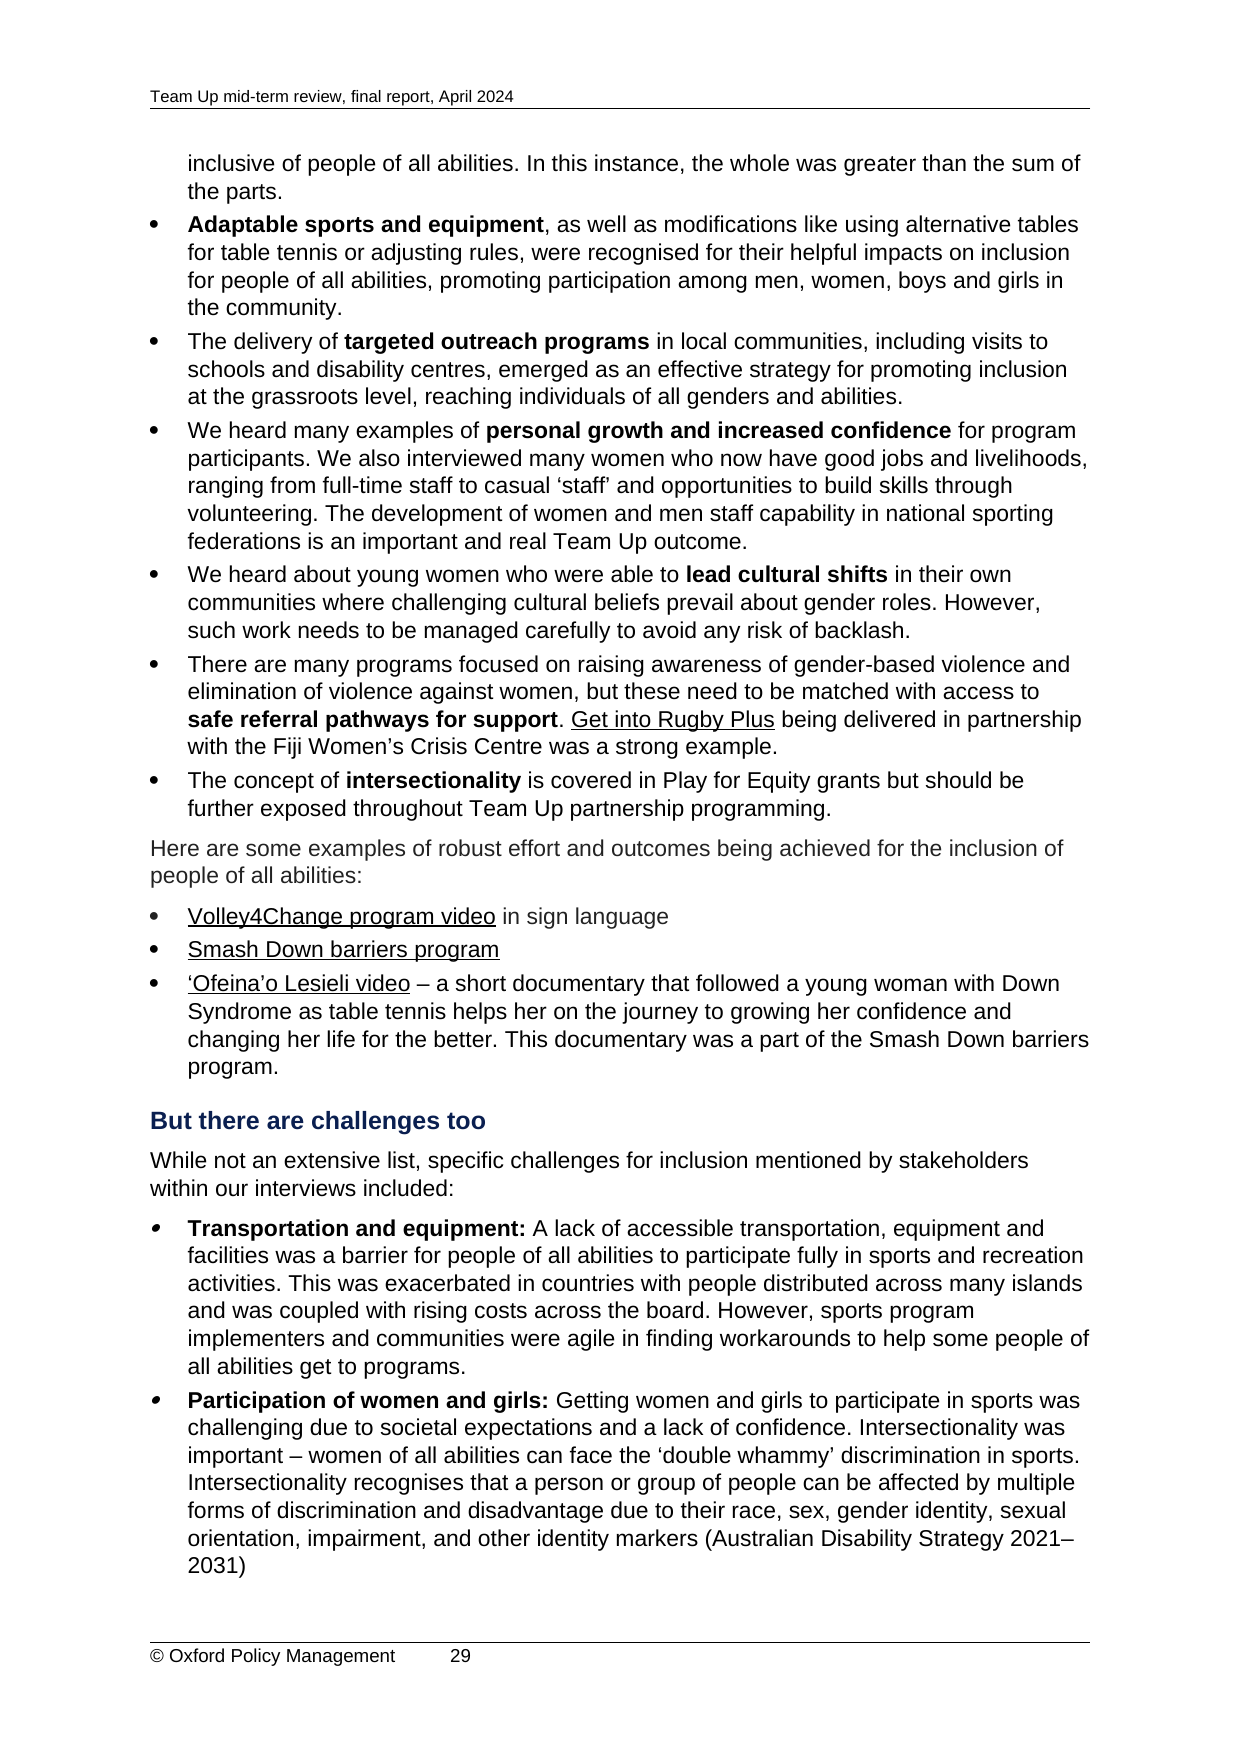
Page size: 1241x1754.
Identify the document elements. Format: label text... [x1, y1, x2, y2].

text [150, 150, 1090, 204]
text The delivery of targeted outreach programs in local communities, including visits to schools and disability centres, emerged as an effective strategy for promoting inclusion at the grassroots level, reaching individuals of all genders and abilities. [150, 328, 1090, 410]
text Volley4Change program video in sign language [150, 903, 1090, 929]
text Adaptable sports and equipment, as well as modifications like using alternative tables for table tennis or adjusting rules, were recognised for their helpful impacts on inclusion for people of all abilities, promoting participation among men, women, boys and girls in the community. [150, 211, 1090, 321]
text There are many programs focused on raising awareness of gender-based violence and elimination of violence against women, but these need to be matched with access to safe referral pathways for support. Get into Rugby Plus being delivered in partnership with the Fiji Women’s Crisis Centre was a strong example. [150, 651, 1090, 760]
text Participation of women and girls: Getting women and girls to participate in sports was challenging due to societal expectations and a lack of confidence. Intersectionality was important – women of all abilities can face the ‘double whammy’ discrimination in sports. Intersectionality recognises that a person or group of people can be affected by multiple forms of discrimination and disadvantage due to their race, sex, gender identity, sexual orientation, impairment, and other identity markers (Australian Disability Strategy 2021–2031) [150, 1387, 1090, 1578]
text Smash Down barriers program [150, 936, 1090, 963]
text While not an extensive list, specific challenges for inclusion mentioned by stakeholders within our interviews included: [150, 1147, 1090, 1201]
text ‘Ofeina’o Lesieli video – a short documentary that followed a young woman with Down Syndrome as table tennis helps her on the journey to growing her confidence and changing her life for the better. This documentary was a part of the Smash Down barriers program. [150, 970, 1090, 1079]
text Transportation and equipment: A lack of accessible transportation, equipment and facilities was a barrier for people of all abilities to participate fully in sports and recreation activities. This was exacerbated in countries with people distributed across many islands and was coupled with rising costs across the board. However, sports program implementers and communities were agile in finding workarounds to help some people of all abilities get to programs. [150, 1215, 1090, 1379]
text Here are some examples of robust effort and outcomes being achieved for the inclusion of people of all abilities: [150, 835, 1090, 889]
text We heard many examples of personal growth and increased confidence for program participants. We also interviewed many women who now have good jobs and livelihoods, ranging from full-time staff to casual ‘staff’ and opportunities to build skills through volunteering. The development of women and men staff capability in national sporting federations is an important and real Team Up outcome. [150, 417, 1090, 554]
text We heard about young women who were able to lead cultural shifts in their own communities where challenging cultural beliefs prevail about gender roles. However, such work needs to be managed carefully to avoid any risk of backlash. [150, 561, 1090, 643]
text The concept of intersectionality is covered in Play for Equity grants but should be further exposed throughout Team Up partnership programming. [150, 767, 1090, 821]
subtitle But there are challenges too [150, 1106, 1090, 1134]
